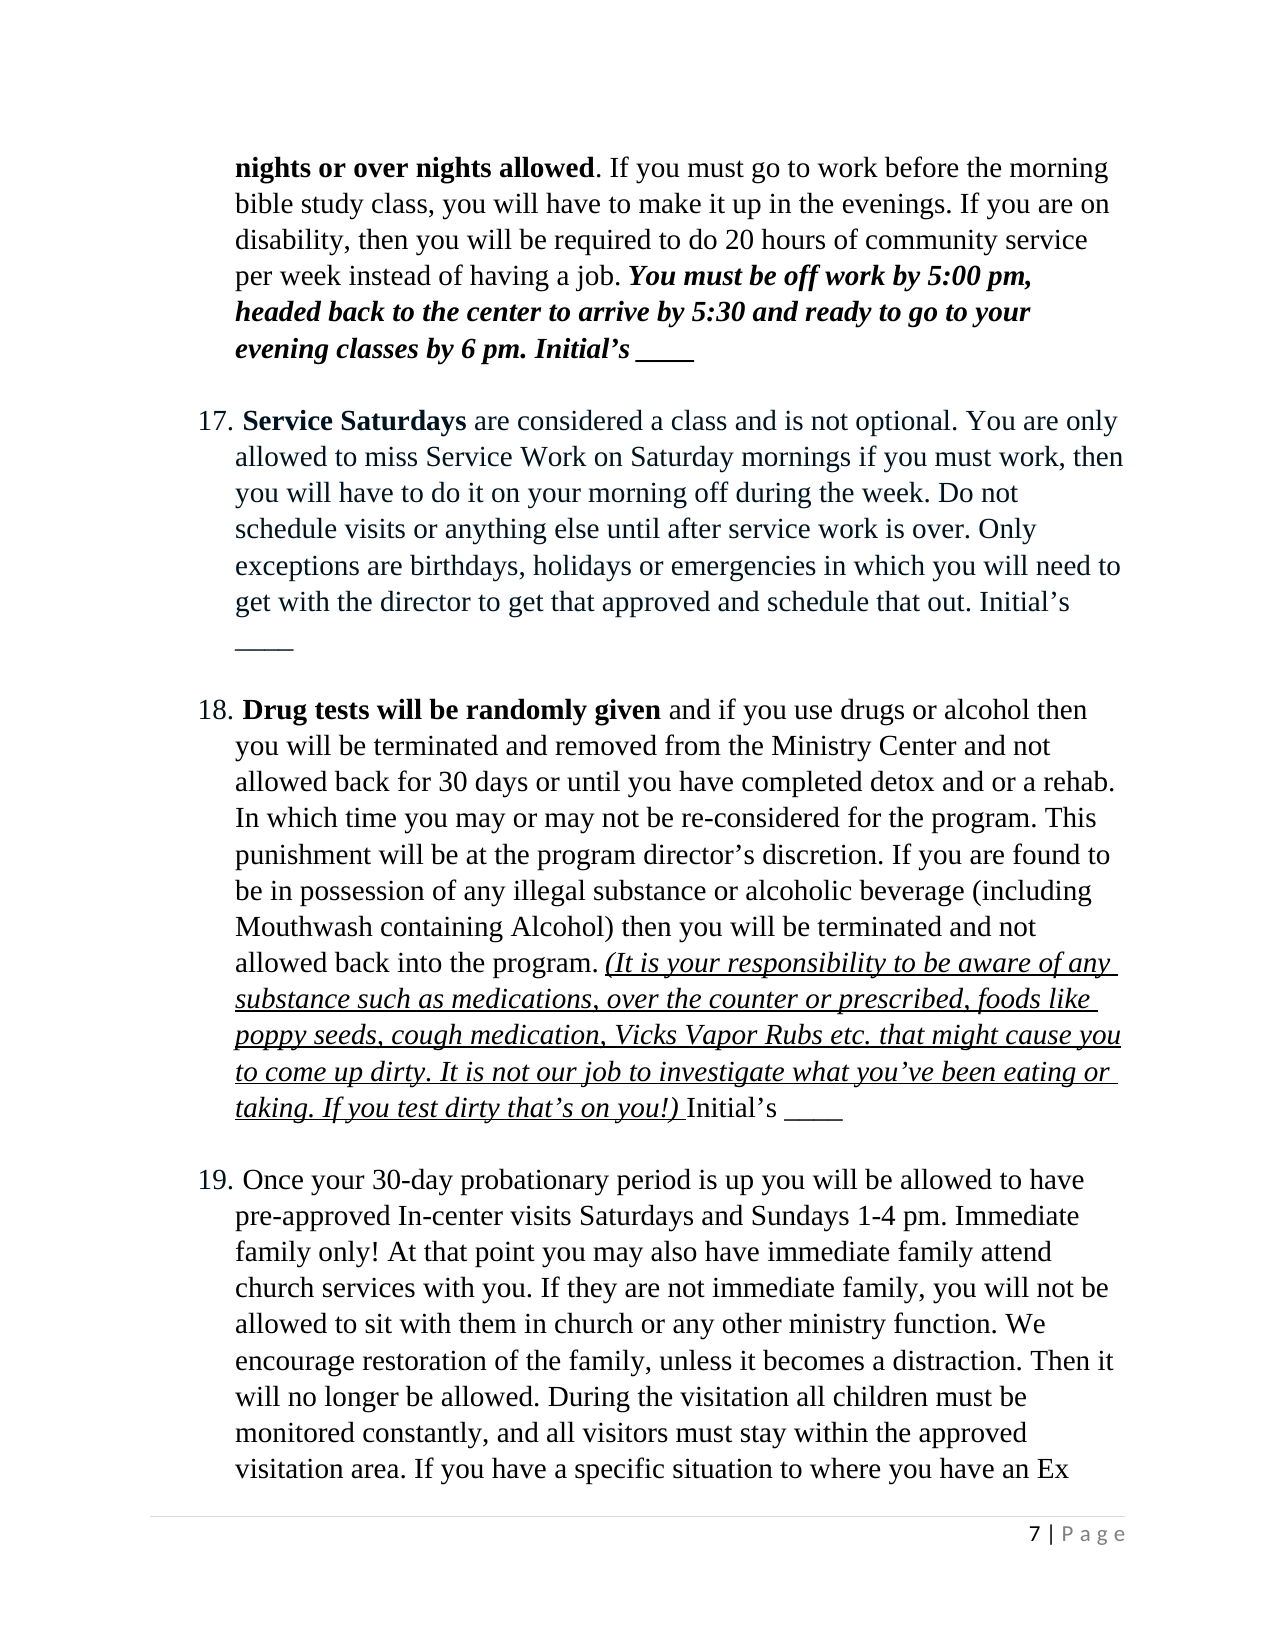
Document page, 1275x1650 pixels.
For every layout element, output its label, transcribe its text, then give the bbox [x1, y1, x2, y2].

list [197, 150, 1125, 364]
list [197, 1162, 1125, 1485]
list Service Saturdays are considered a class and is not optional. You are only allowed to miss Service Work on Saturday mornings if you must work, then you will have to do it on your morning off during the week. Do not schedule visits or anything else until after service work is over. Only exceptions are birthdays, holidays or emergencies in which you will need to get with the director to get that approved and schedule that out. Initial’s ____ [197, 403, 1125, 653]
list Drug tests will be randomly given and if you use drugs or alcohol then you will be terminated and removed from the Ministry Center and not allowed back for 30 days or until you have completed detox and or a rehab. In which time you may or may not be re-considered for the program. This punishment will be at the program director’s discretion. If you are found to be in possession of any illegal substance or alcoholic beverage (including Mouthwash containing Alcohol) then you will be terminated and not allowed back into the program. (It is your responsibility to be aware of any substance such as medications, over the counter or prescribed, foods like poppy seeds, cough medication, Vicks Vapor Rubs etc. that might cause you to come up dirty. It is not our job to investigate what you’ve been eating or taking. If you test dirty that’s on you!) Initial’s ____ [197, 692, 1125, 1123]
